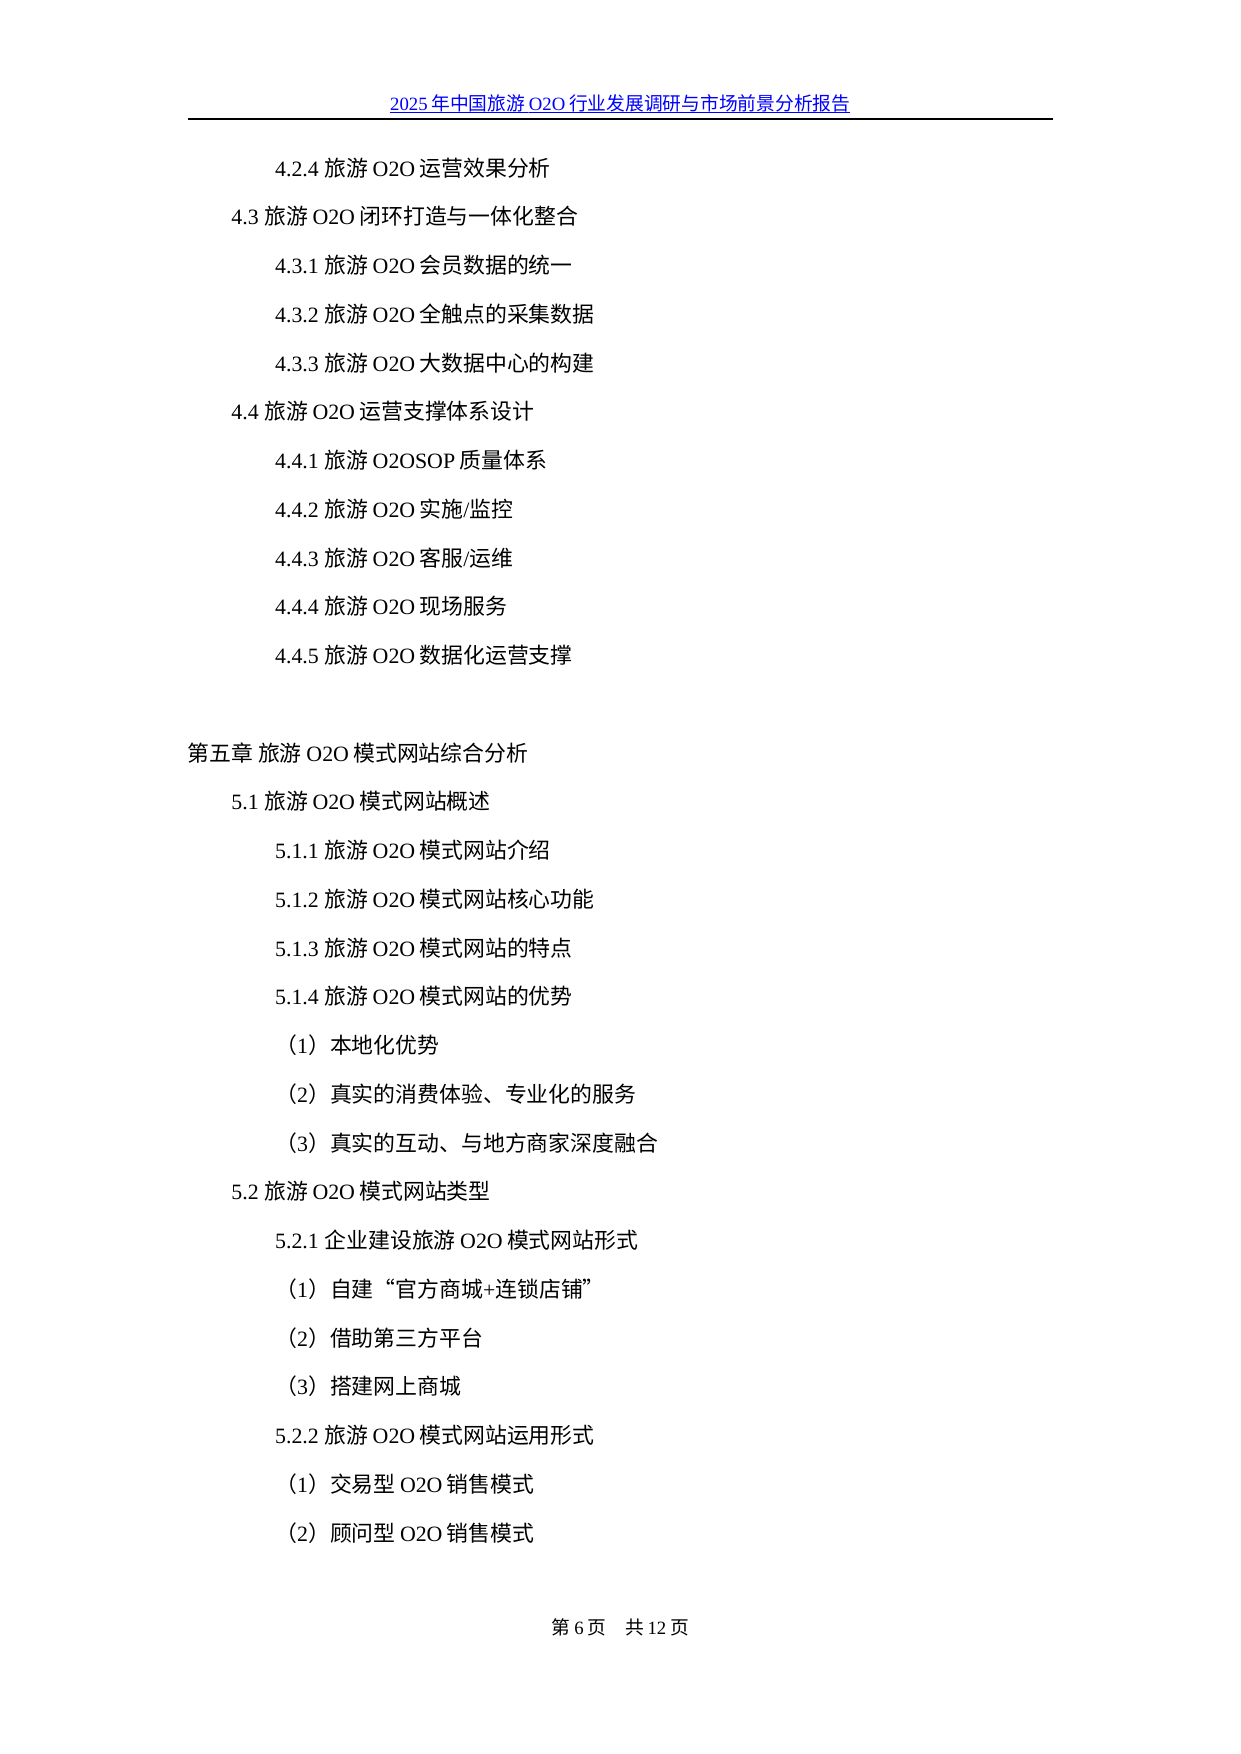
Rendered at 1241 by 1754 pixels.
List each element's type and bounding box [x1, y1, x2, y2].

text [187, 150, 1053, 1548]
